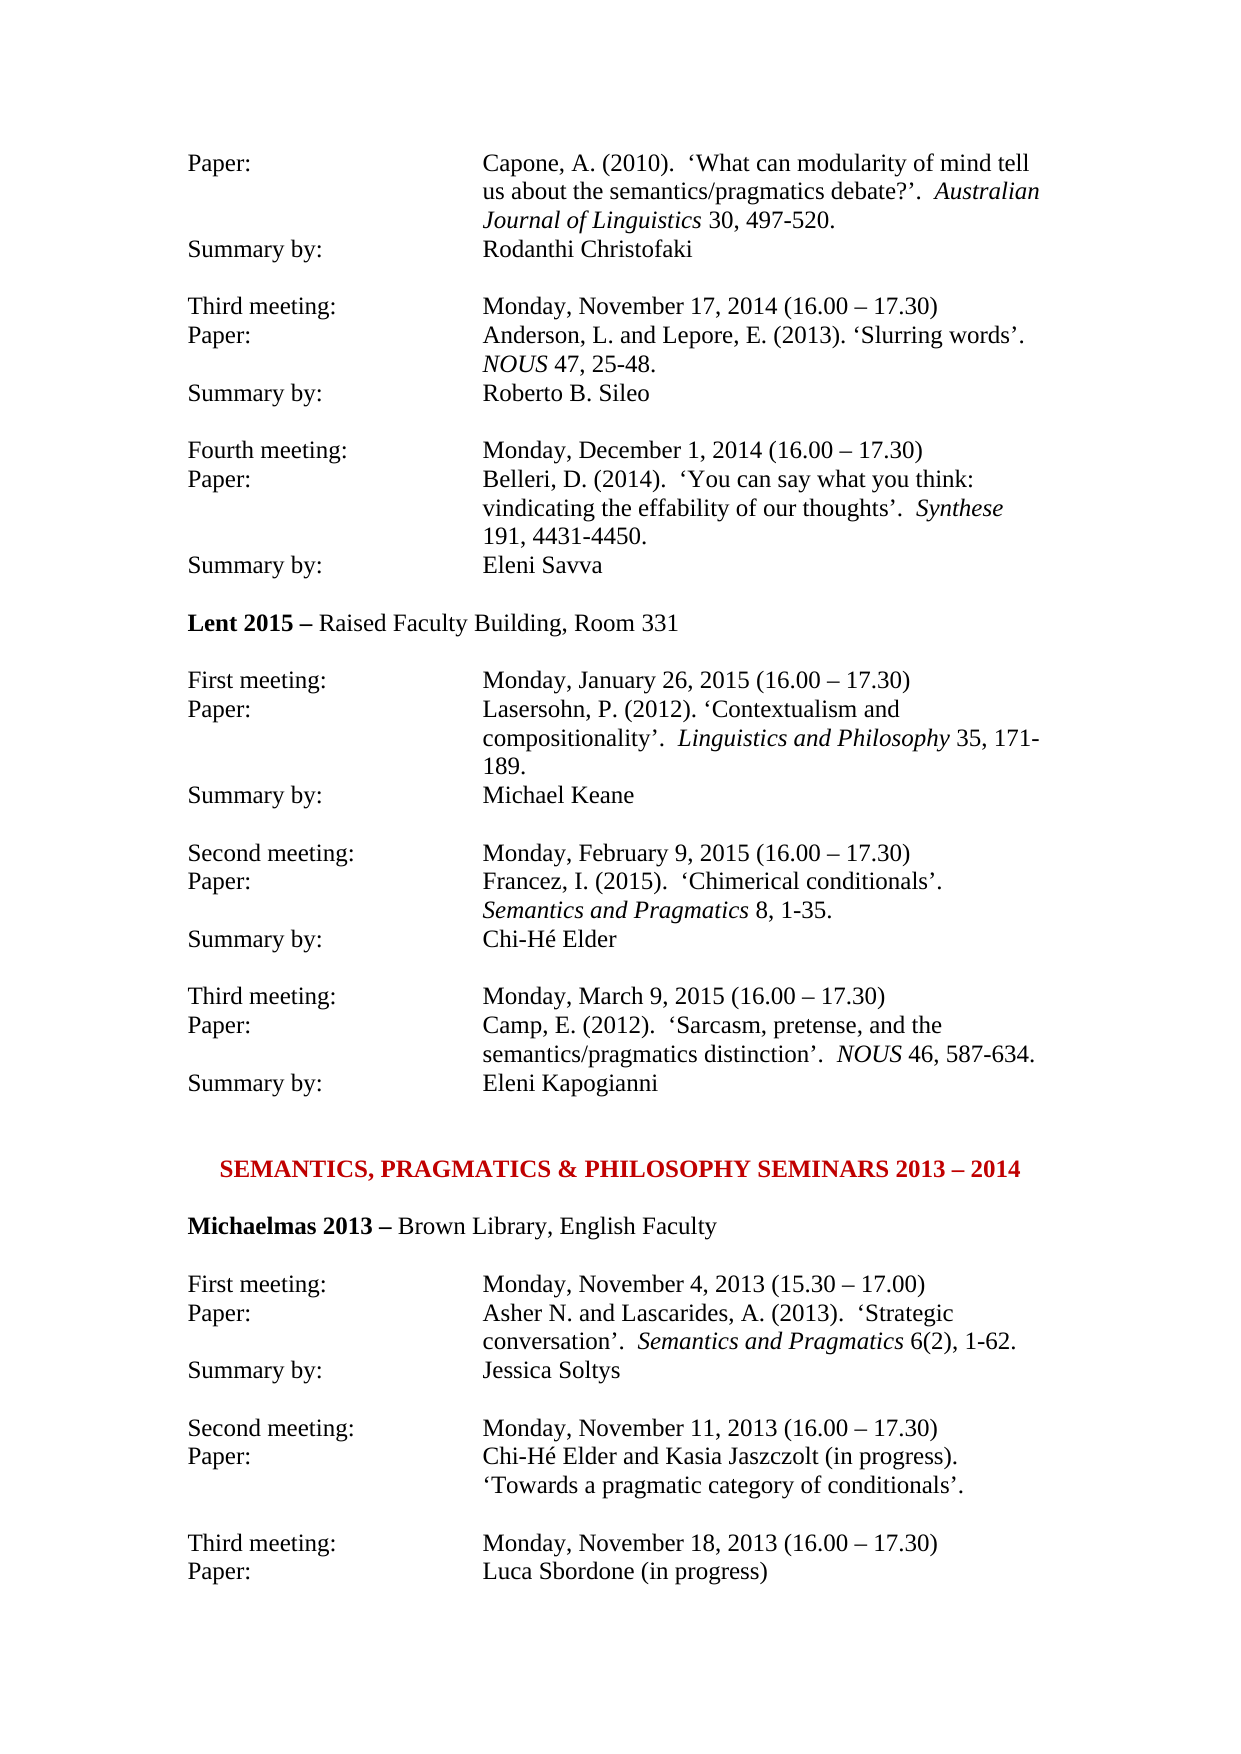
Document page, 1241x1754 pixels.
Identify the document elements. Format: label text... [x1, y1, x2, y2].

text Paper: Luca Sbordone (in progress) [187, 1556, 1053, 1585]
text Summary by: Michael Keane [187, 780, 1053, 809]
text ‘Towards a pragmatic category of conditionals’. [412, 1470, 1053, 1499]
text Summary by: Eleni Kapogianni [187, 1068, 1053, 1096]
text Paper: Belleri, D. (2014). ‘You can say what you think: vindicating the effability of our thoughts’. Synthese 191, 4431-4450. [187, 464, 1053, 550]
text Third meeting: Monday, March 9, 2015 (16.00 – 17.30) [187, 981, 1053, 1010]
text Summary by: Eleni Savva [187, 550, 1053, 579]
text Third meeting: Monday, November 18, 2013 (16.00 – 17.30) [187, 1528, 1053, 1556]
text Second meeting: Monday, February 9, 2015 (16.00 – 17.30) [187, 838, 1053, 866]
text Third meeting: Monday, November 17, 2014 (16.00 – 17.30) [187, 291, 1053, 320]
text First meeting: Monday, November 4, 2013 (15.30 – 17.00) [187, 1269, 1053, 1298]
text Lent 2015 – Raised Faculty Building, Room 331 [187, 608, 1053, 636]
text Paper: Capone, A. (2010). ‘What can modularity of mind tell us about the semantics/pragmatics debate?’. Australian Journal of Linguistics 30, 497-520. [187, 148, 1053, 234]
text Second meeting: Monday, November 11, 2013 (16.00 – 17.30) [187, 1413, 1053, 1441]
text Summary by: Jessica Soltys [187, 1355, 1053, 1384]
text Paper: Francez, I. (2015). ‘Chimerical conditionals’. Semantics and Pragmatics 8, 1-35. [187, 866, 1053, 924]
text Summary by: Roberto B. Sileo [187, 378, 1053, 406]
text Fourth meeting: Monday, December 1, 2014 (16.00 – 17.30) [187, 435, 1053, 464]
text Summary by: Chi-Hé Elder [187, 924, 1053, 953]
text Michaelmas 2013 – Brown Library, English Faculty [187, 1211, 1053, 1240]
text Paper: Chi-Hé Elder and Kasia Jaszczolt (in progress). [187, 1441, 1053, 1470]
text Summary by: Rodanthi Christofaki [187, 234, 1053, 263]
text Paper: Asher N. and Lascarides, A. (2013). ‘Strategic conversation’. Semantics and Pragmatics 6(2), 1-62. [187, 1298, 1053, 1355]
text Paper: Lasersohn, P. (2012). ‘Contextualism and compositionality’. Linguistics and Philosophy 35, 171-189. [187, 694, 1053, 780]
text SEMANTICS, PRAGMATICS & PHILOSOPHY SEMINARS 2013 – 2014 [187, 1154, 1053, 1183]
text Paper: Camp, E. (2012). ‘Sarcasm, pretense, and the semantics/pragmatics distinction’. NOUS 46, 587-634. [187, 1010, 1053, 1068]
text Paper: Anderson, L. and Lepore, E. (2013). ‘Slurring words’. NOUS 47, 25-48. [187, 320, 1053, 378]
text First meeting: Monday, January 26, 2015 (16.00 – 17.30) [187, 665, 1053, 694]
